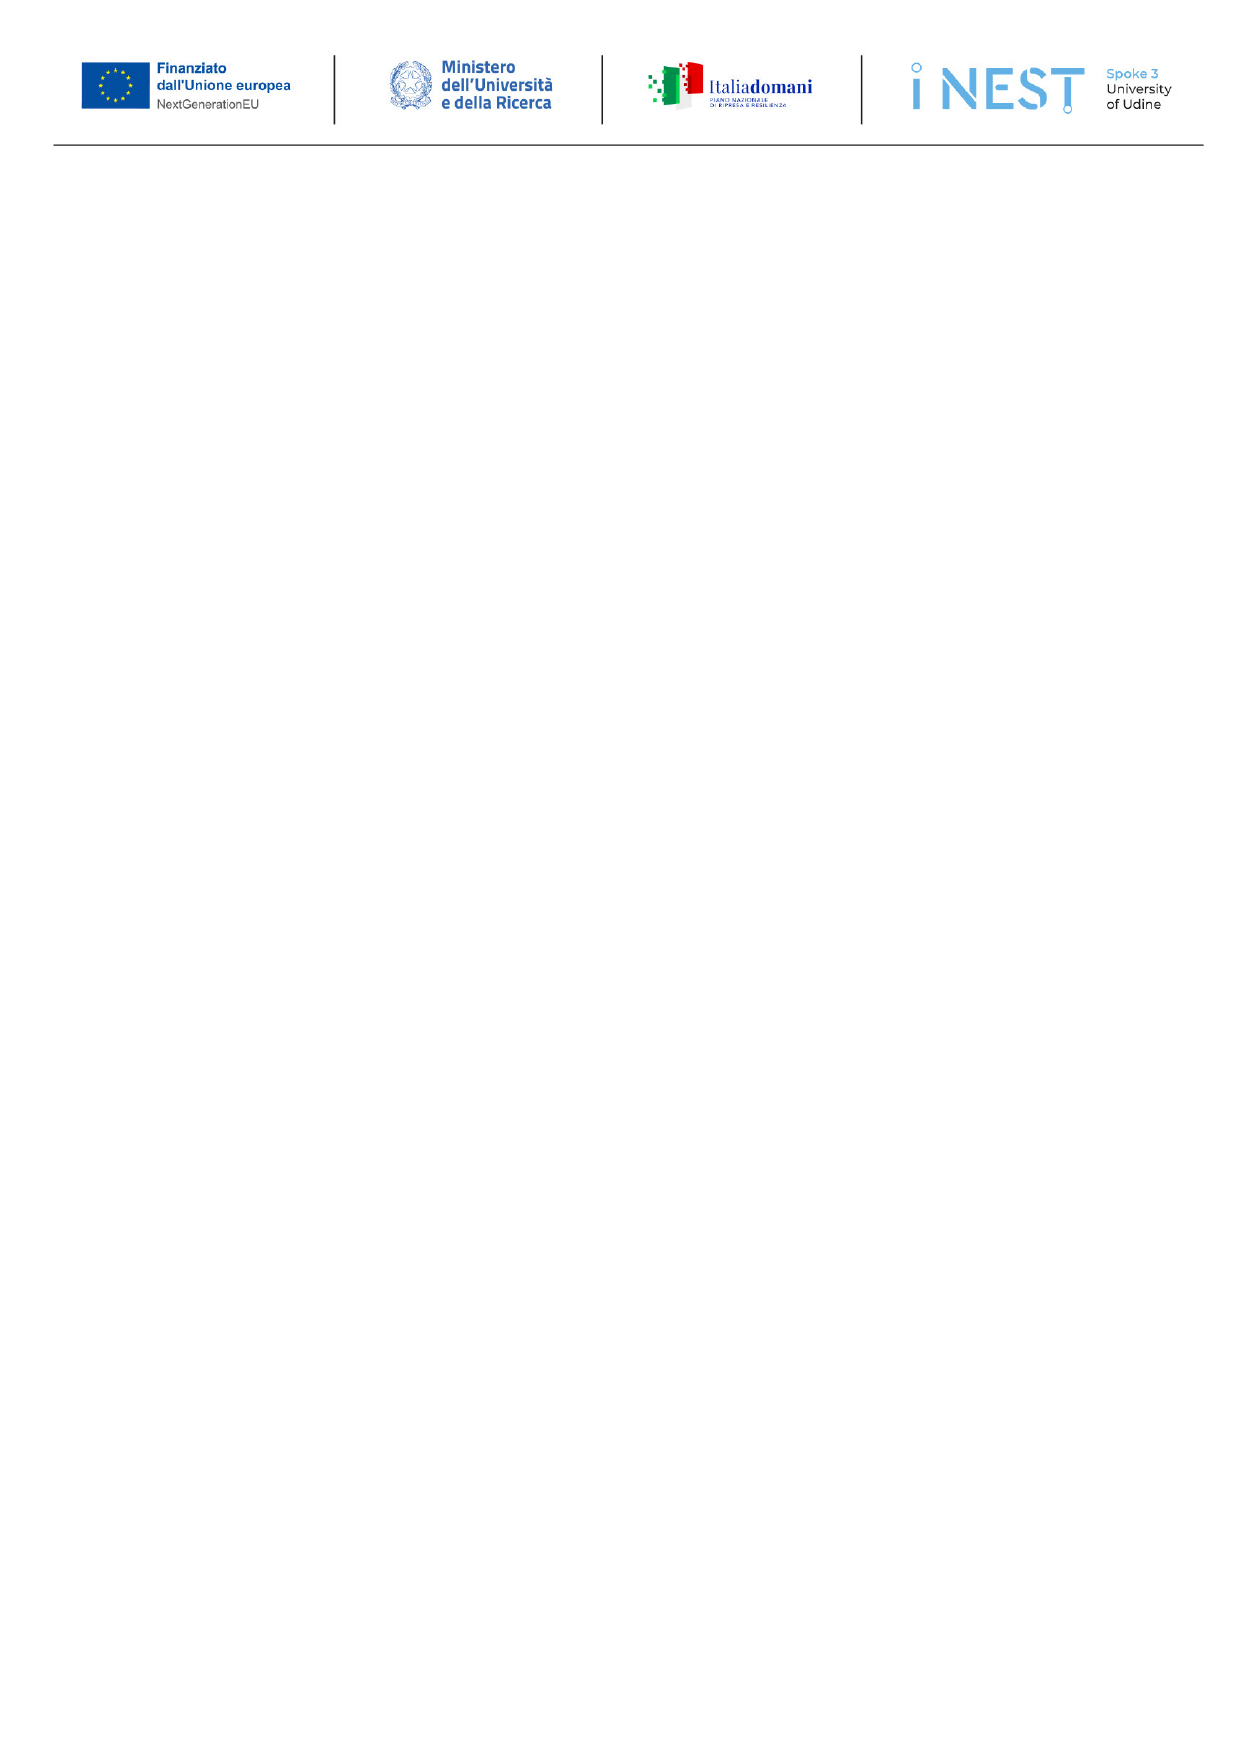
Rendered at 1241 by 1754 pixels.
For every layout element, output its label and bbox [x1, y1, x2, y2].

picture [34, 43, 1217, 154]
